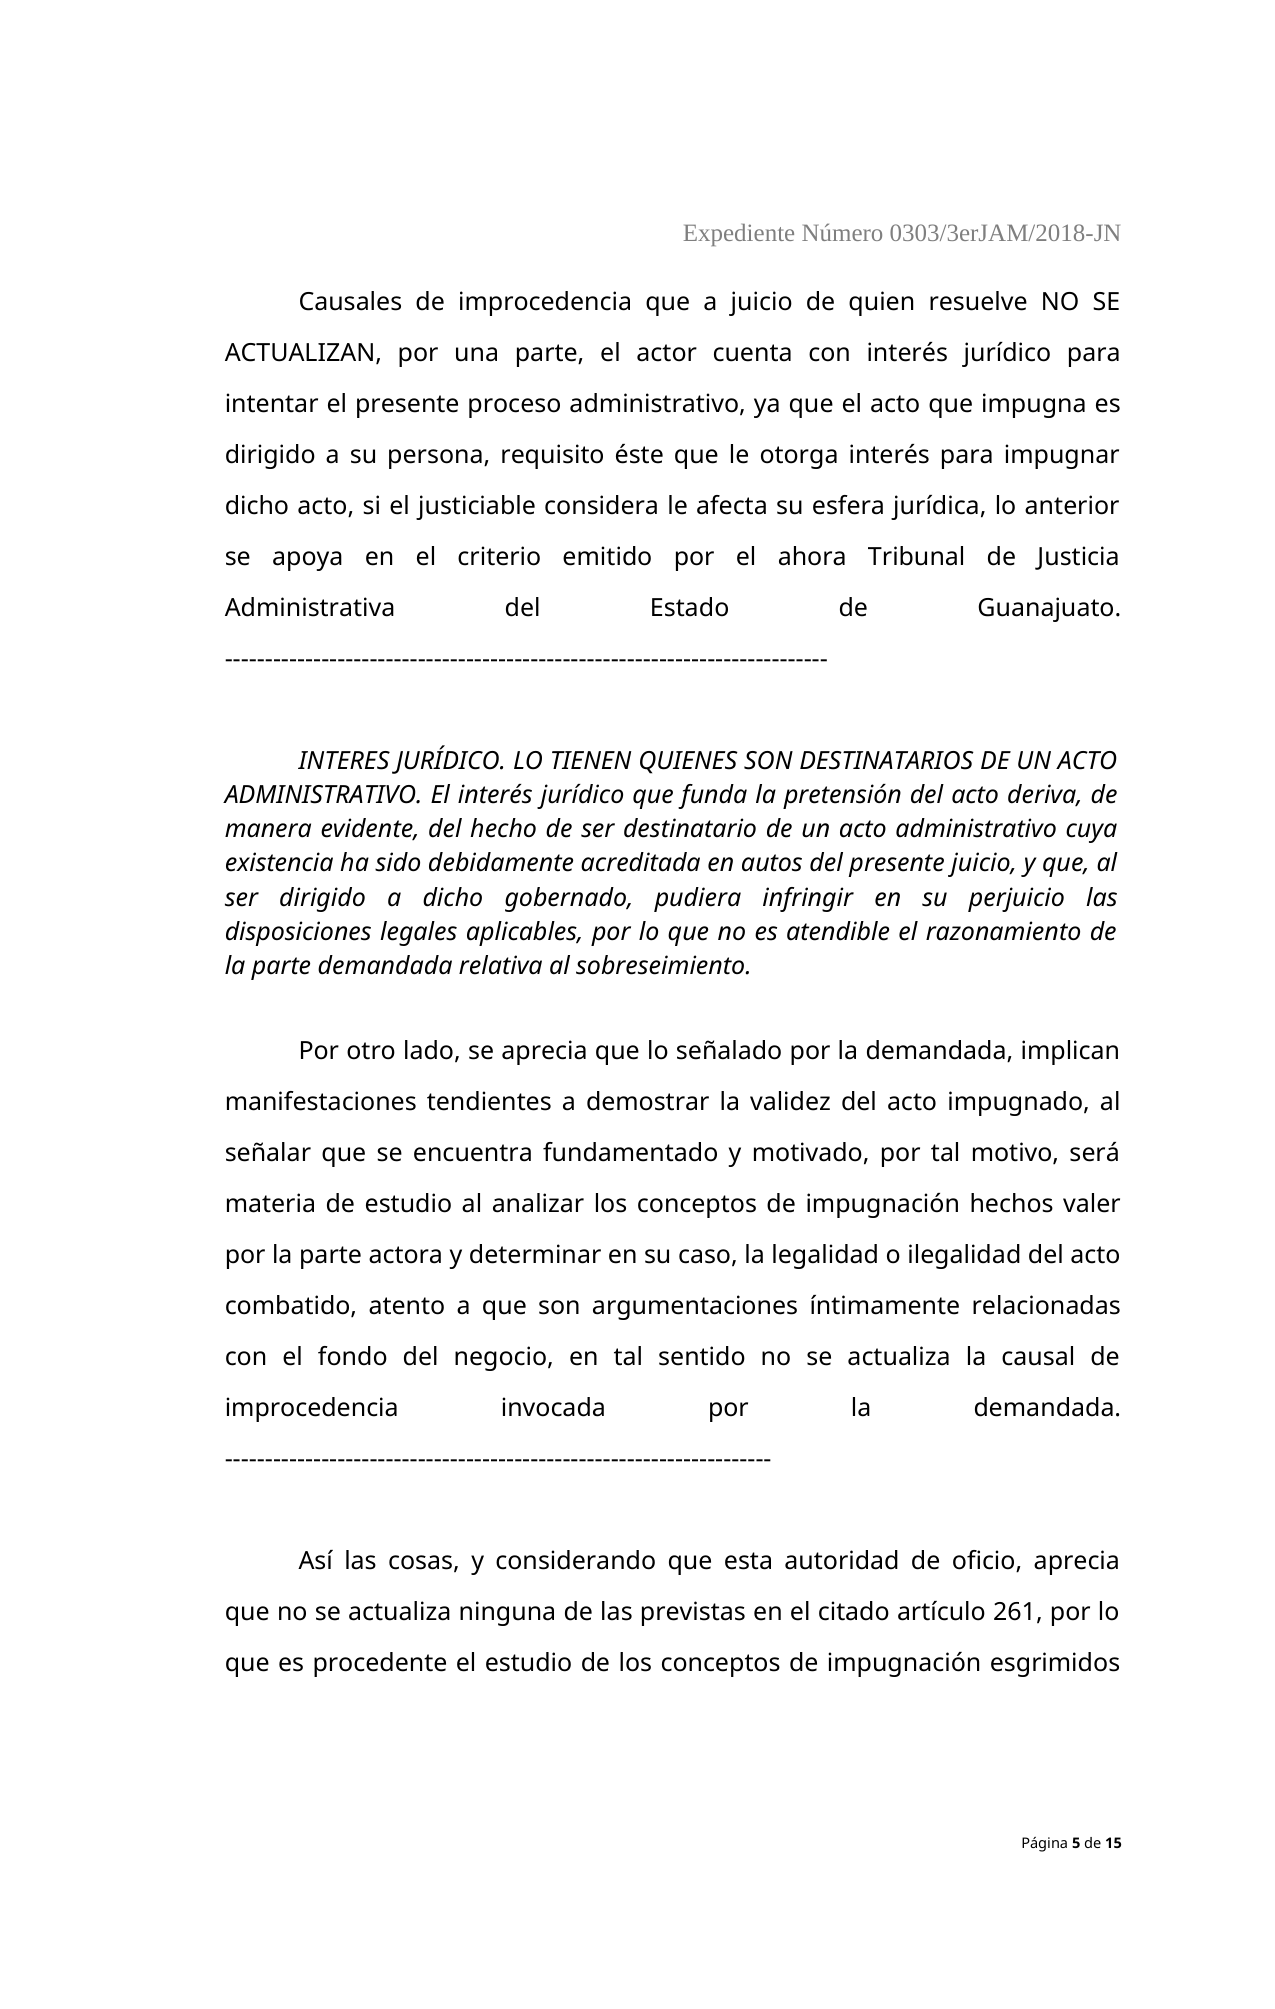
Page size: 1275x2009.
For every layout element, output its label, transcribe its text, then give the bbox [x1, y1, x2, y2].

text Causales de improcedencia que a juicio de quien resuelve NO SE ACTUALIZAN, por una parte, el actor cuenta con interés jurídico para intentar el presente proceso administrativo, ya que el acto que impugna es dirigido a su persona, requisito éste que le otorga interés para impugnar dicho acto, si el justiciable considera le afecta su esfera jurídica, lo anterior se apoya en el criterio emitido por el ahora Tribunal de Justicia Administrativa del Estado de Guanajuato. --------------------------------------------------------------------------- [224, 283, 1121, 675]
text Por otro lado, se aprecia que lo señalado por la demandada, implican manifestaciones tendientes a demostrar la validez del acto impugnado, al señalar que se encuentra fundamentado y motivado, por tal motivo, será materia de estudio al analizar los conceptos de impugnación hechos valer por la parte actora y determinar en su caso, la legalidad o ilegalidad del acto combatido, atento a que son argumentaciones íntimamente relacionadas con el fondo del negocio, en tal sentido no se actualiza la causal de improcedencia invocada por la demandada. -------------------------------------------------------------------- [224, 1032, 1121, 1475]
text INTERES JURÍDICO. LO TIENEN QUIENES SON DESTINATARIOS DE UN ACTO ADMINISTRATIVO. El interés jurídico que funda la pretensión del acto deriva, de manera evidente, del hecho de ser destinatario de un acto administrativo cuya existencia ha sido debidamente acreditada en autos del presente juicio, y que, al ser dirigido a dicho gobernado, pudiera infringir en su perjuicio las disposiciones legales aplicables, por lo que no es atendible el razonamiento de la parte demandada relativa al sobreseimiento. [224, 743, 1121, 981]
